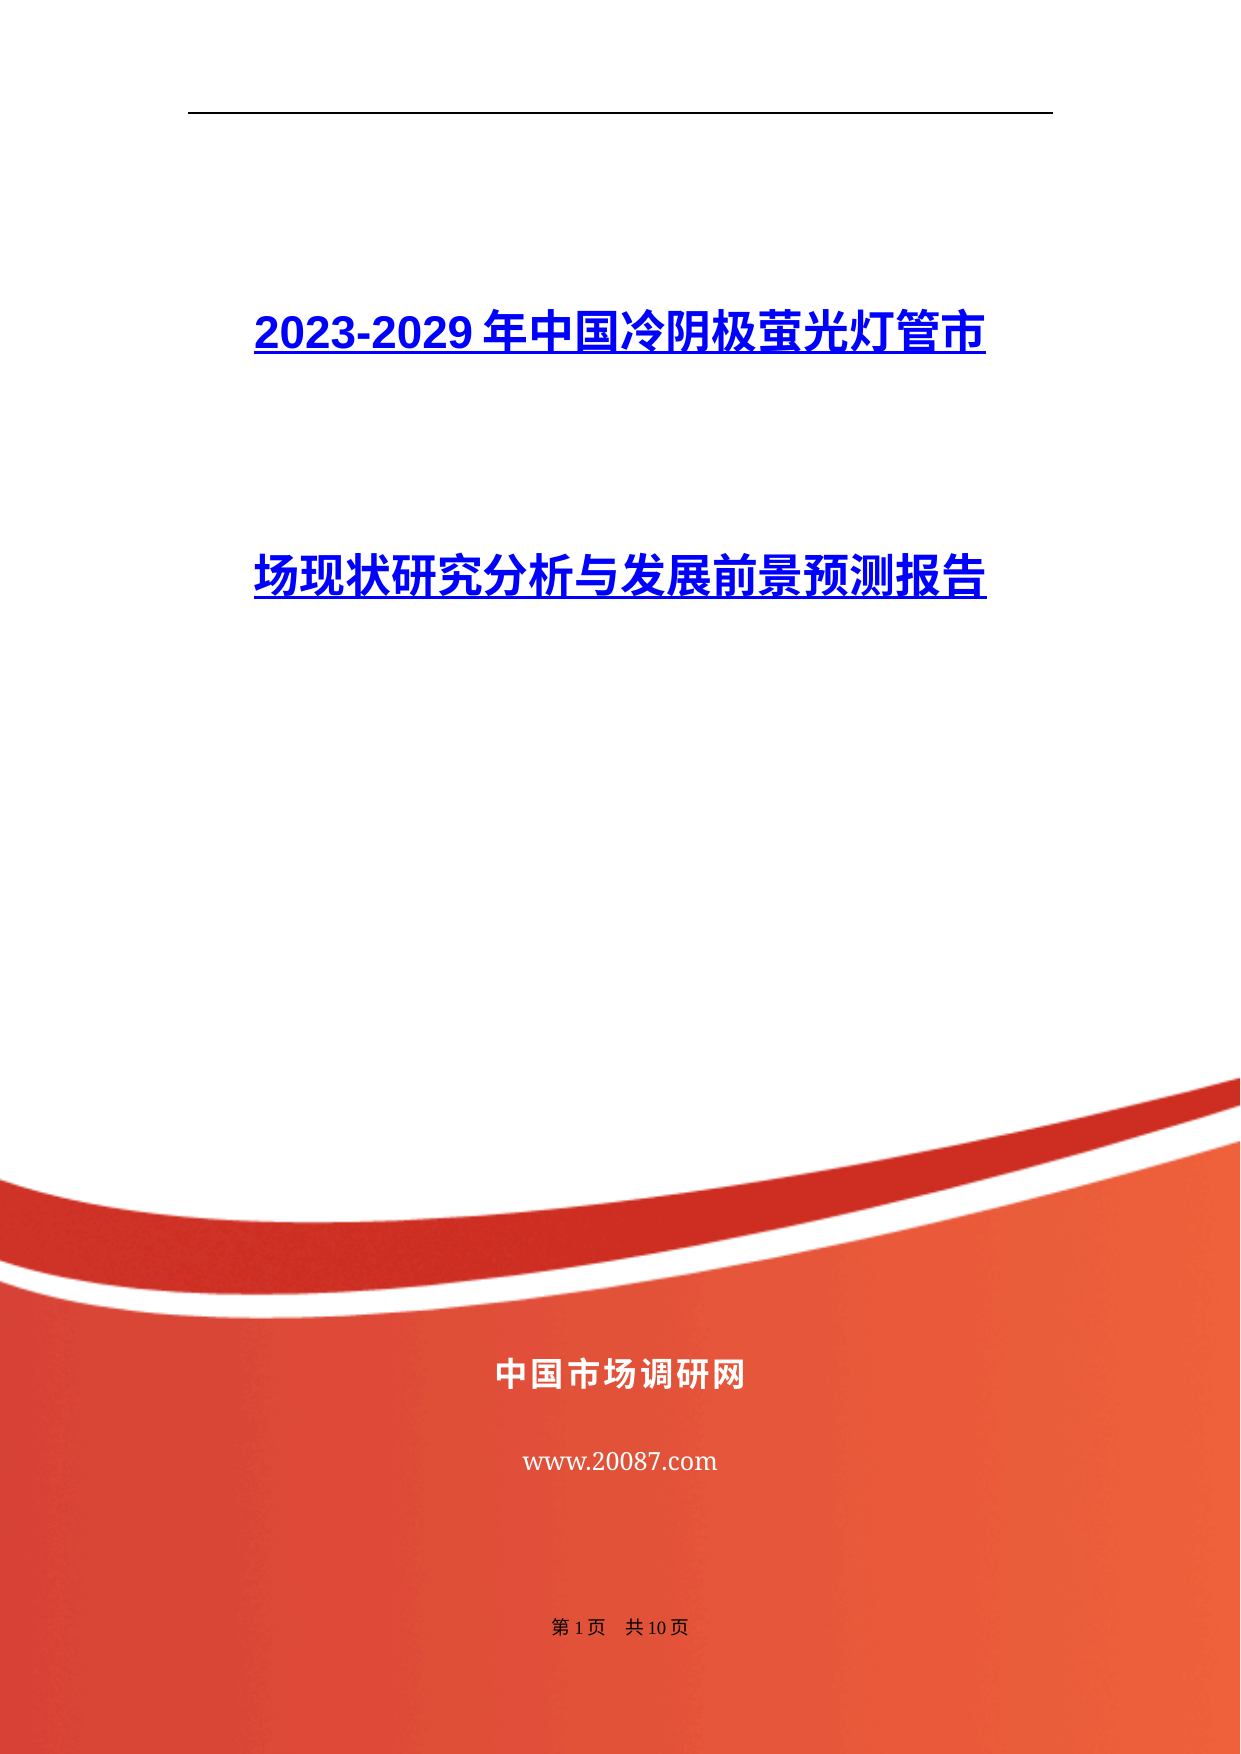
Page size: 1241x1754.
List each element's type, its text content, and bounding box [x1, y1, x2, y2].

table_header 2023-2029年中国冷阴极萤光灯管市场现状研究分析与发展前景预测报告 [188, 207, 1053, 773]
subtitle 中国市场调研网 [187, 1339, 1053, 1404]
picture [0, 1006, 1241, 1754]
text www.20087.com [187, 1428, 1053, 1493]
